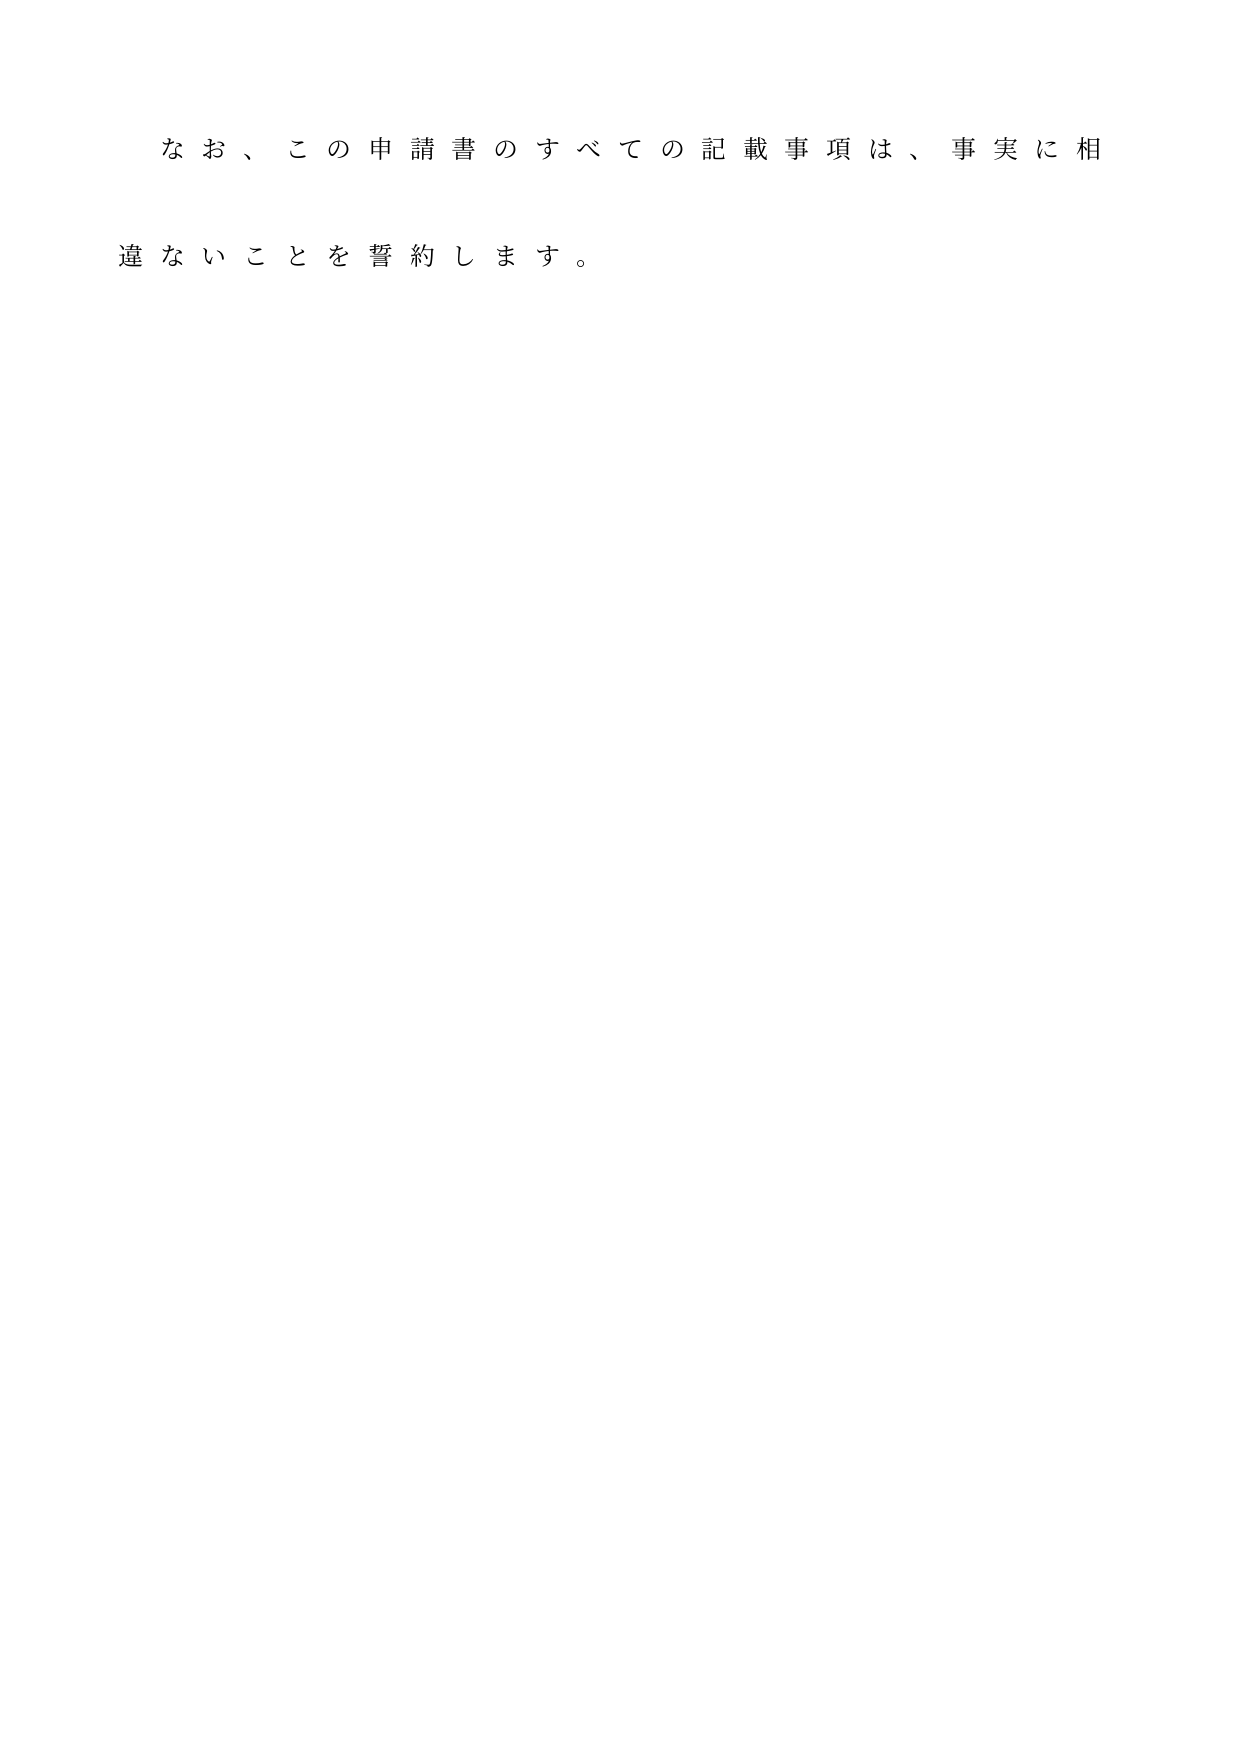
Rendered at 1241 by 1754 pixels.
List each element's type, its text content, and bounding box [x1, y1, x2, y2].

text なお、この申請書のすべての記載事項は、事実に相違ないことを誓約します。 [118, 121, 1132, 281]
